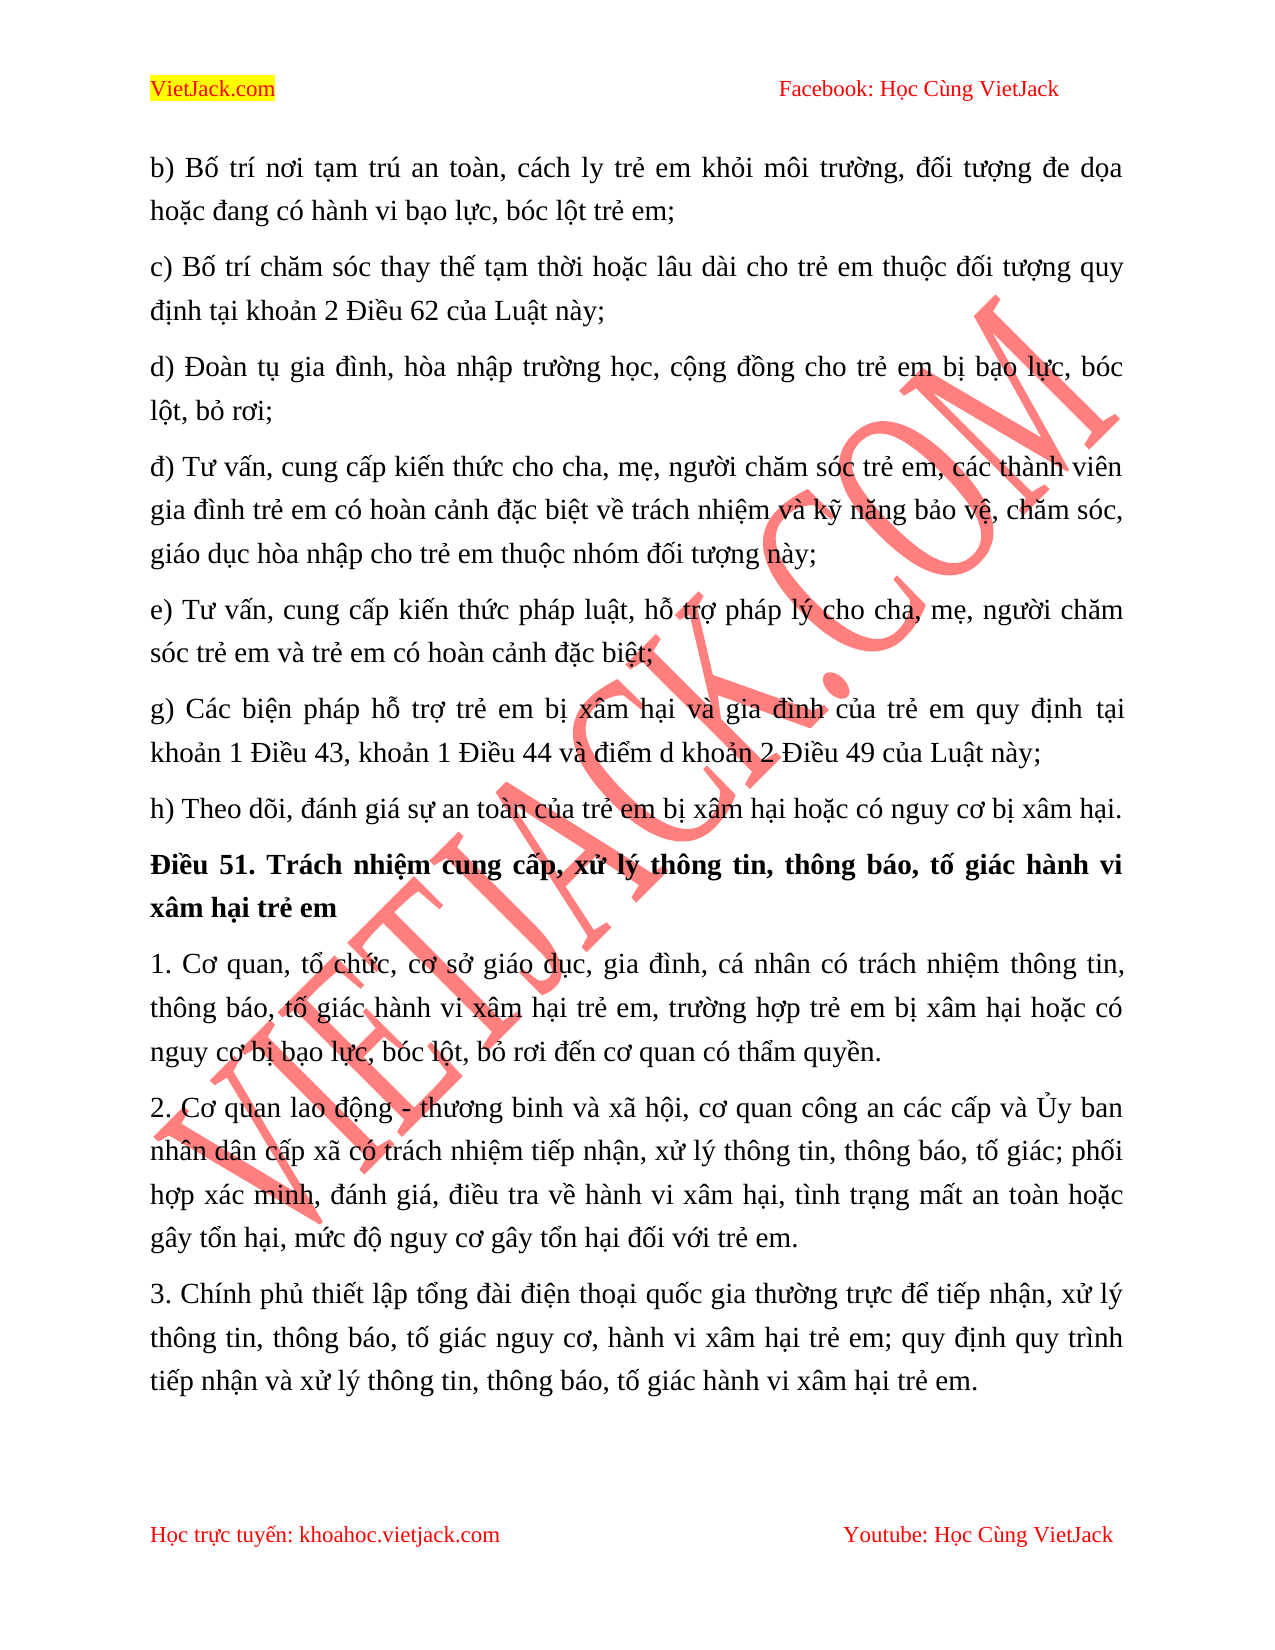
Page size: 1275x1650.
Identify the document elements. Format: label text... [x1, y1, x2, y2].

text b) Bố trí nơi tạm trú an toàn, cách ly trẻ em khỏi môi trường, đối tượng đe dọa hoặc đang có hành vi bạo lực, bóc lột trẻ em; [150, 150, 1125, 227]
text c) Bố trí chăm sóc thay thế tạm thời hoặc lâu dài cho trẻ em thuộc đối tượng quy định tại khoản 2 Điều 62 của Luật này; [150, 249, 1125, 327]
text e) Tư vấn, cung cấp kiến thức pháp luật, hỗ trợ pháp lý cho cha, mẹ, người chăm sóc trẻ em và trẻ em có hoàn cảnh đặc biệt; [150, 592, 1125, 669]
text 2. Cơ quan lao động - thương binh và xã hội, cơ quan công an các cấp và Ủy ban nhân dân cấp xã có trách nhiệm tiếp nhận, xử lý thông tin, thông báo, tố giác; phối hợp xác minh, đánh giá, điều tra về hành vi xâm hại, tình trạng mất an toàn hoặc gây tổn hại, mức độ nguy cơ gây tổn hại đối với trẻ em. [150, 1090, 1125, 1254]
text 1. Cơ quan, tổ chức, cơ sở giáo dục, gia đình, cá nhân có trách nhiệm thông tin, thông báo, tố giác hành vi xâm hại trẻ em, trường hợp trẻ em bị xâm hại hoặc có nguy cơ bị bạo lực, bóc lột, bỏ rơi đến cơ quan có thẩm quyền. [150, 947, 1125, 1067]
text Điều 51. Trách nhiệm cung cấp, xử lý thông tin, thông báo, tố giác hành vi xâm hại trẻ em [150, 847, 1125, 924]
text đ) Tư vấn, cung cấp kiến thức cho cha, mẹ, người chăm sóc trẻ em, các thành viên gia đình trẻ em có hoàn cảnh đặc biệt về trách nhiệm và kỹ năng bảo vệ, chăm sóc, giáo dục hòa nhập cho trẻ em thuộc nhóm đối tượng này; [150, 449, 1125, 569]
text 3. Chính phủ thiết lập tổng đài điện thoại quốc gia thường trực để tiếp nhận, xử lý thông tin, thông báo, tố giác nguy cơ, hành vi xâm hại trẻ em; quy định quy trình tiếp nhận và xử lý thông tin, thông báo, tố giác hành vi xâm hại trẻ em. [150, 1276, 1125, 1397]
text h) Theo dõi, đánh giá sự an toàn của trẻ em bị xâm hại hoặc có nguy cơ bị xâm hại. [150, 791, 1125, 824]
text g) Các biện pháp hỗ trợ trẻ em bị xâm hại và gia đình của trẻ em quy định tại khoản 1 Điều 43, khoản 1 Điều 44 và điểm d khoản 2 Điều 49 của Luật này; [150, 691, 1125, 768]
text d) Đoàn tụ gia đình, hòa nhập trường học, cộng đồng cho trẻ em bị bạo lực, bóc lột, bỏ rơi; [150, 349, 1125, 426]
